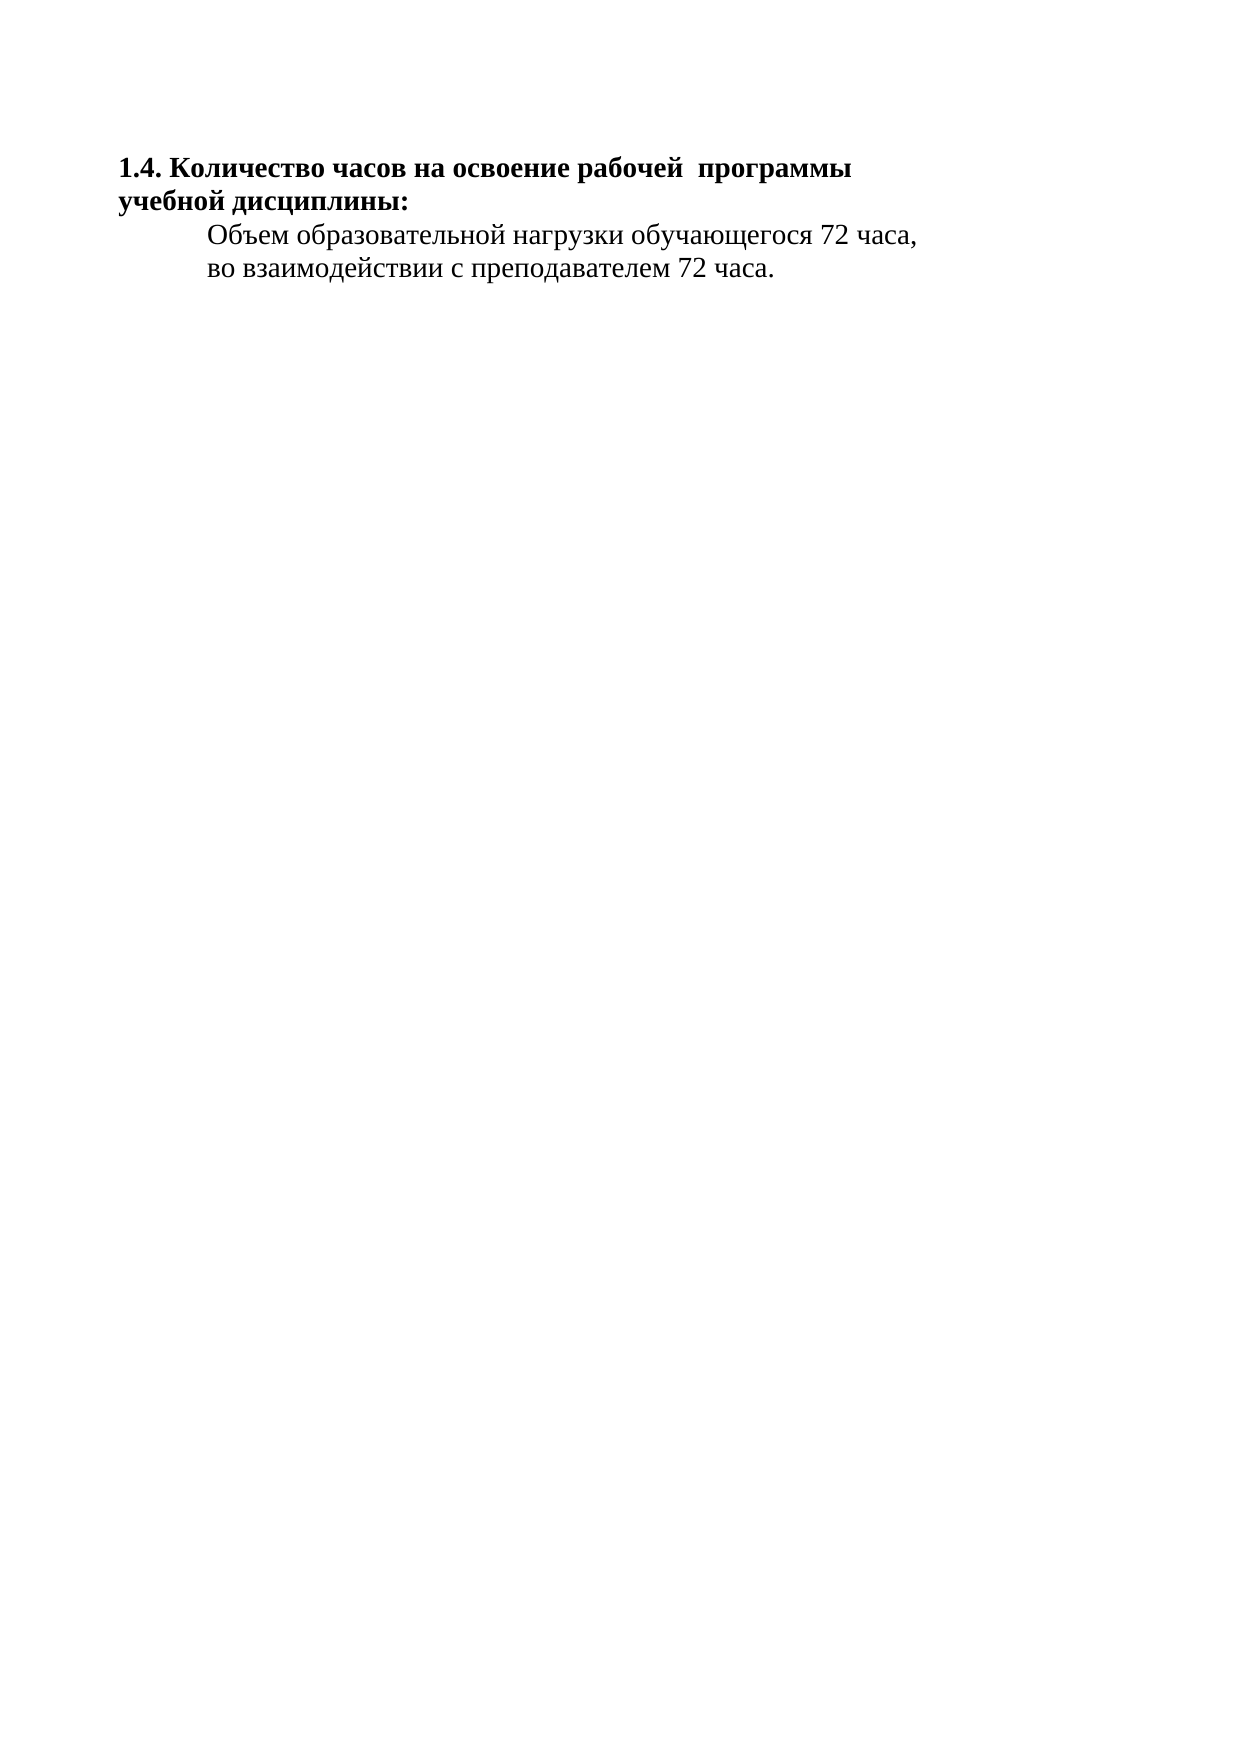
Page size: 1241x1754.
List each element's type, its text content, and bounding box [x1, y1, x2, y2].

text во взаимодействии с преподавателем 72 часа. [207, 251, 1122, 284]
text 1.4. Количество часов на освоение рабочей программы [59, 150, 1093, 183]
text Объем образовательной нагрузки обучающегося 72 часа, [207, 217, 1122, 251]
text учебной дисциплины: [59, 183, 1093, 217]
